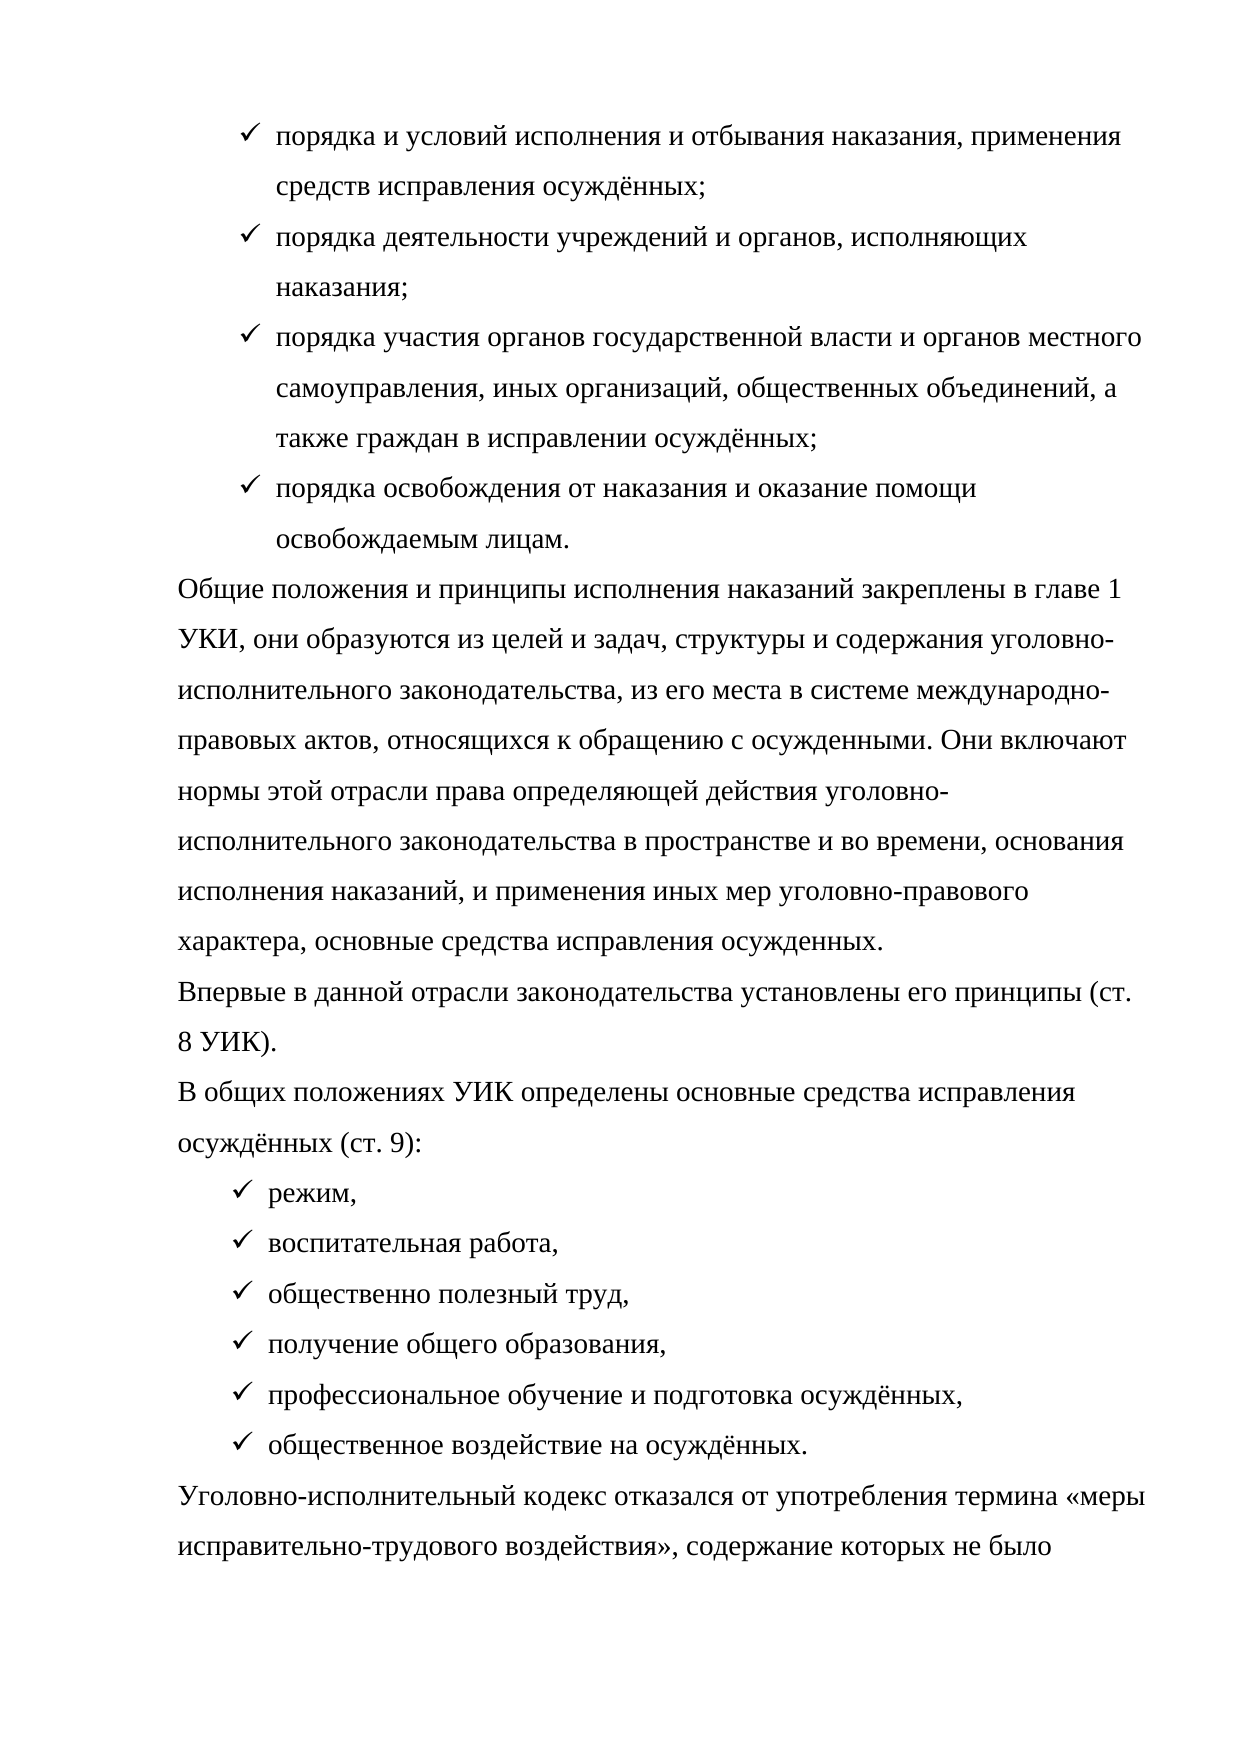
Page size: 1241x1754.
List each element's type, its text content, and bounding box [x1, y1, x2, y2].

list общественное воздействие на осуждённых. [230, 1427, 1152, 1461]
text Впервые в данной отрасли законодательства установлены его принципы (ст. 8 УИК). [177, 974, 1152, 1058]
list получение общего образования, [230, 1326, 1152, 1360]
list порядка и условий исполнения и отбывания наказания, применения средств исправления осуждённых; [238, 118, 1152, 202]
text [177, 1478, 1152, 1561]
list режим, [230, 1175, 1152, 1209]
list порядка освобождения от наказания и оказание помощи освобождаемым лицам. [238, 471, 1152, 554]
list порядка деятельности учреждений и органов, исполняющих наказания; [238, 219, 1152, 303]
list профессиональное обучение и подготовка осуждённых, [230, 1377, 1152, 1410]
list порядка участия органов государственной власти и органов местного самоуправления, иных организаций, общественных объединений, а также граждан в исправлении осуждённых; [238, 319, 1152, 454]
text Общие положения и принципы исполнения наказаний закреплены в главе 1 УКИ, они образуются из целей и задач, структуры и содержания уголовно-исполнительного законодательства, из его места в системе международно-правовых актов, относящихся к обращению с осужденными. Они включают нормы этой отрасли права определяющей действия уголовно-исполнительного законодательства в пространстве и во времени, основания исполнения наказаний, и применения иных мер уголовно-правового характера, основные средства исправления осужденных. [177, 571, 1152, 957]
list воспитательная работа, [230, 1226, 1152, 1259]
list общественно полезный труд, [230, 1276, 1152, 1309]
text В общих положениях УИК определены основные средства исправления осуждённых (ст. 9): [177, 1074, 1152, 1158]
